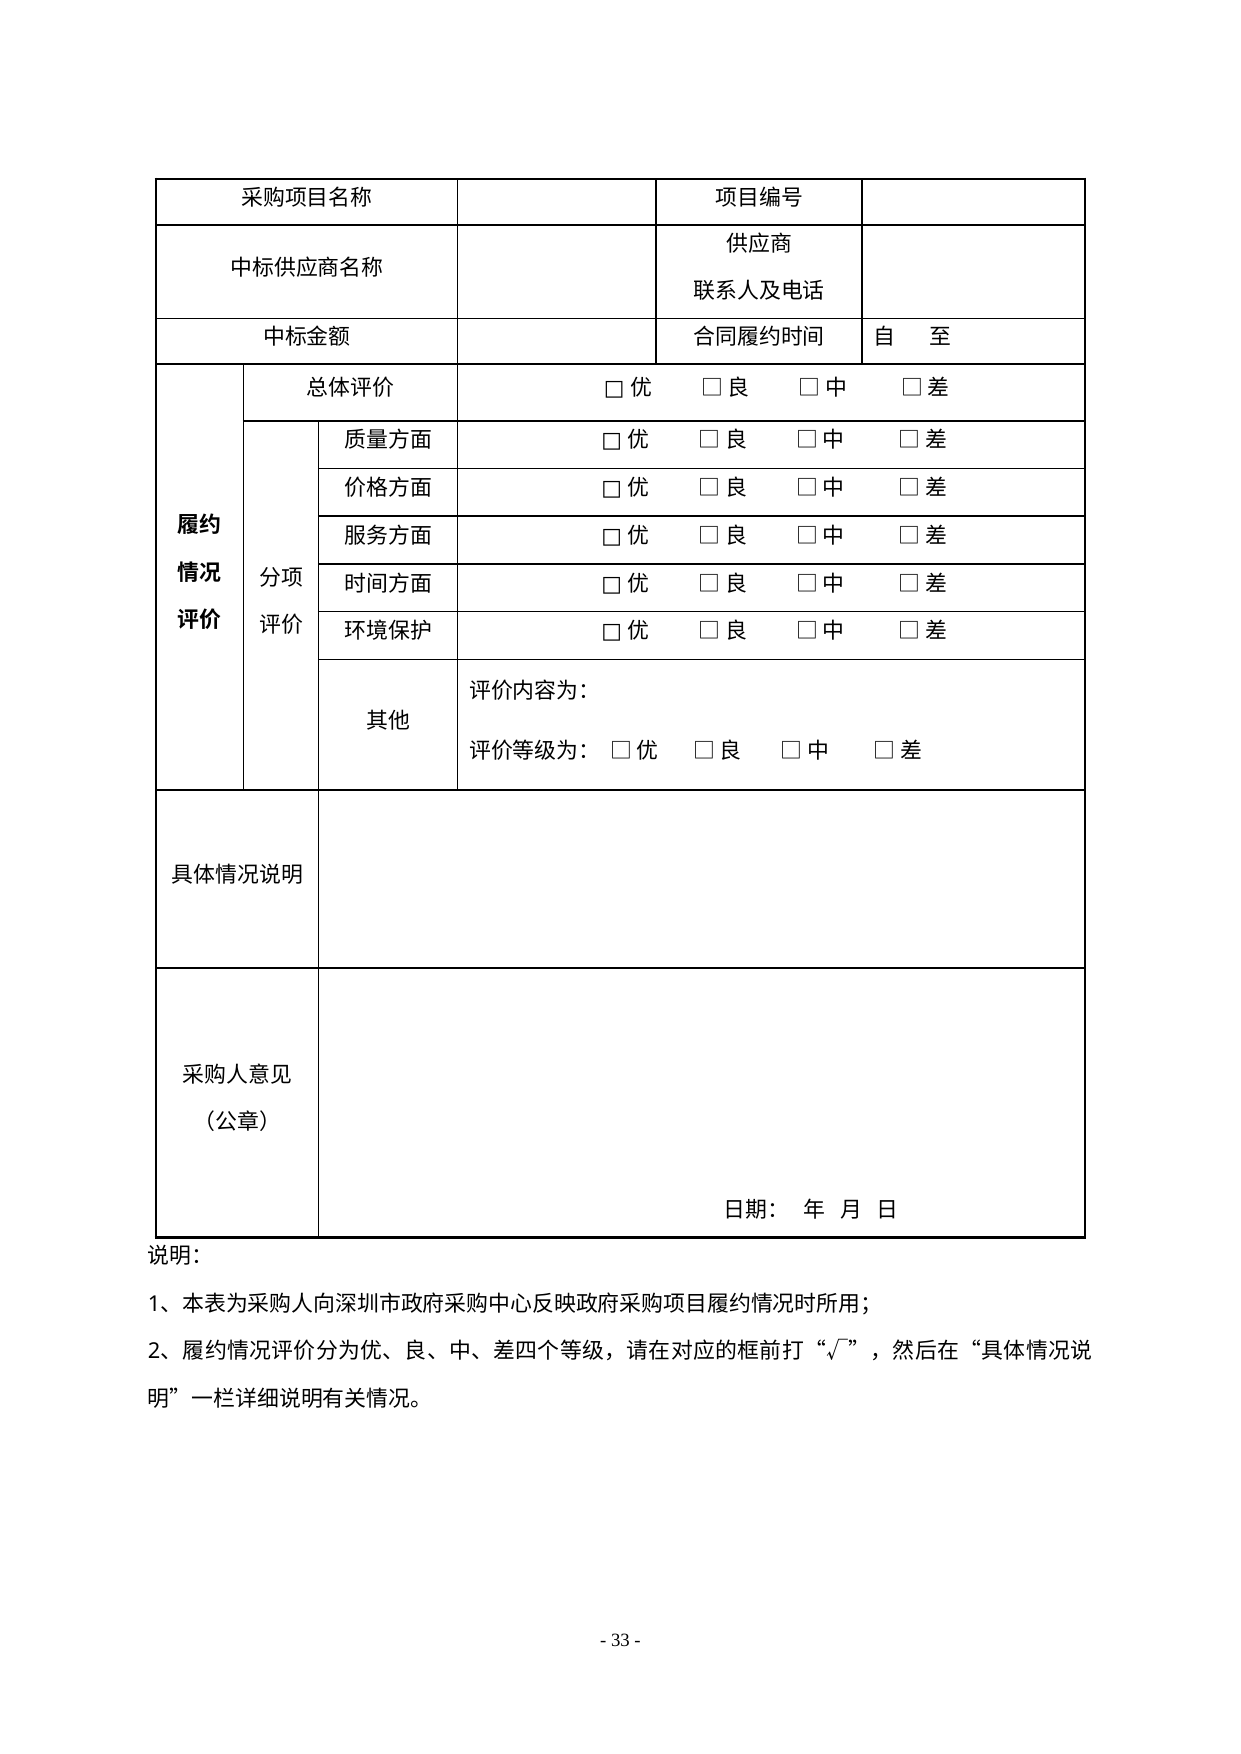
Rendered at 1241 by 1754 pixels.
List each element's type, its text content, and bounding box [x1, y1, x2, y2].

table_header [458, 180, 655, 224]
table_cell 总体评价 [244, 365, 457, 420]
table_cell 中标供应商名称 [157, 226, 457, 318]
table_cell [458, 319, 655, 363]
table_cell 时间方面 [319, 565, 457, 611]
table_cell 采购人意见 （公章） [157, 969, 318, 1236]
table_cell □ 优 □ 良 □ 中 □ 差 [458, 469, 1084, 515]
table_cell 日期： 年 月 日 [319, 969, 1084, 1236]
table_header 采购项目名称 [157, 180, 457, 224]
table_cell 合同履约时间 [657, 319, 861, 363]
table_cell 价格方面 [319, 469, 457, 515]
table_cell 质量方面 [319, 422, 457, 468]
text 2、履约情况评价分为优、良、中、差四个等级，请在对应的框前打“√”，然后在“具体情况说明”一栏详细说明有关情况。 [148, 1333, 1092, 1413]
table_cell □ 优 □ 良 □ 中 □ 差 [458, 517, 1084, 563]
table_cell [458, 226, 655, 318]
table_cell 供应商 联系人及电话 [657, 226, 861, 318]
table_cell [863, 226, 1084, 318]
table_cell 评价内容为： 评价等级为： □ 优 □ 良 □ 中 □ 差 [458, 660, 1084, 789]
table_cell 环境保护 [319, 612, 457, 658]
table_cell 其他 [319, 660, 457, 789]
table_cell 中标金额 [157, 319, 457, 363]
table_cell 分项评价 [244, 422, 318, 789]
table_cell [319, 791, 1084, 967]
table_cell 履约情况评价 [157, 365, 243, 789]
table_cell □ 优 □ 良 □ 中 □ 差 [458, 565, 1084, 611]
table_cell □ 优 □ 良 □ 中 □ 差 [458, 422, 1084, 468]
table_cell □ 优 □ 良 □ 中 □ 差 [458, 365, 1084, 420]
text 1、本表为采购人向深圳市政府采购中心反映政府采购项目履约情况时所用； [148, 1286, 1092, 1318]
table_cell 具体情况说明 [157, 791, 318, 967]
table_header 项目编号 [657, 180, 861, 224]
table_header [863, 180, 1084, 224]
text 说明： [148, 1238, 1092, 1270]
table_cell 服务方面 [319, 517, 457, 563]
table_cell □ 优 □ 良 □ 中 □ 差 [458, 612, 1084, 658]
table_cell 自 至 [863, 319, 1084, 363]
